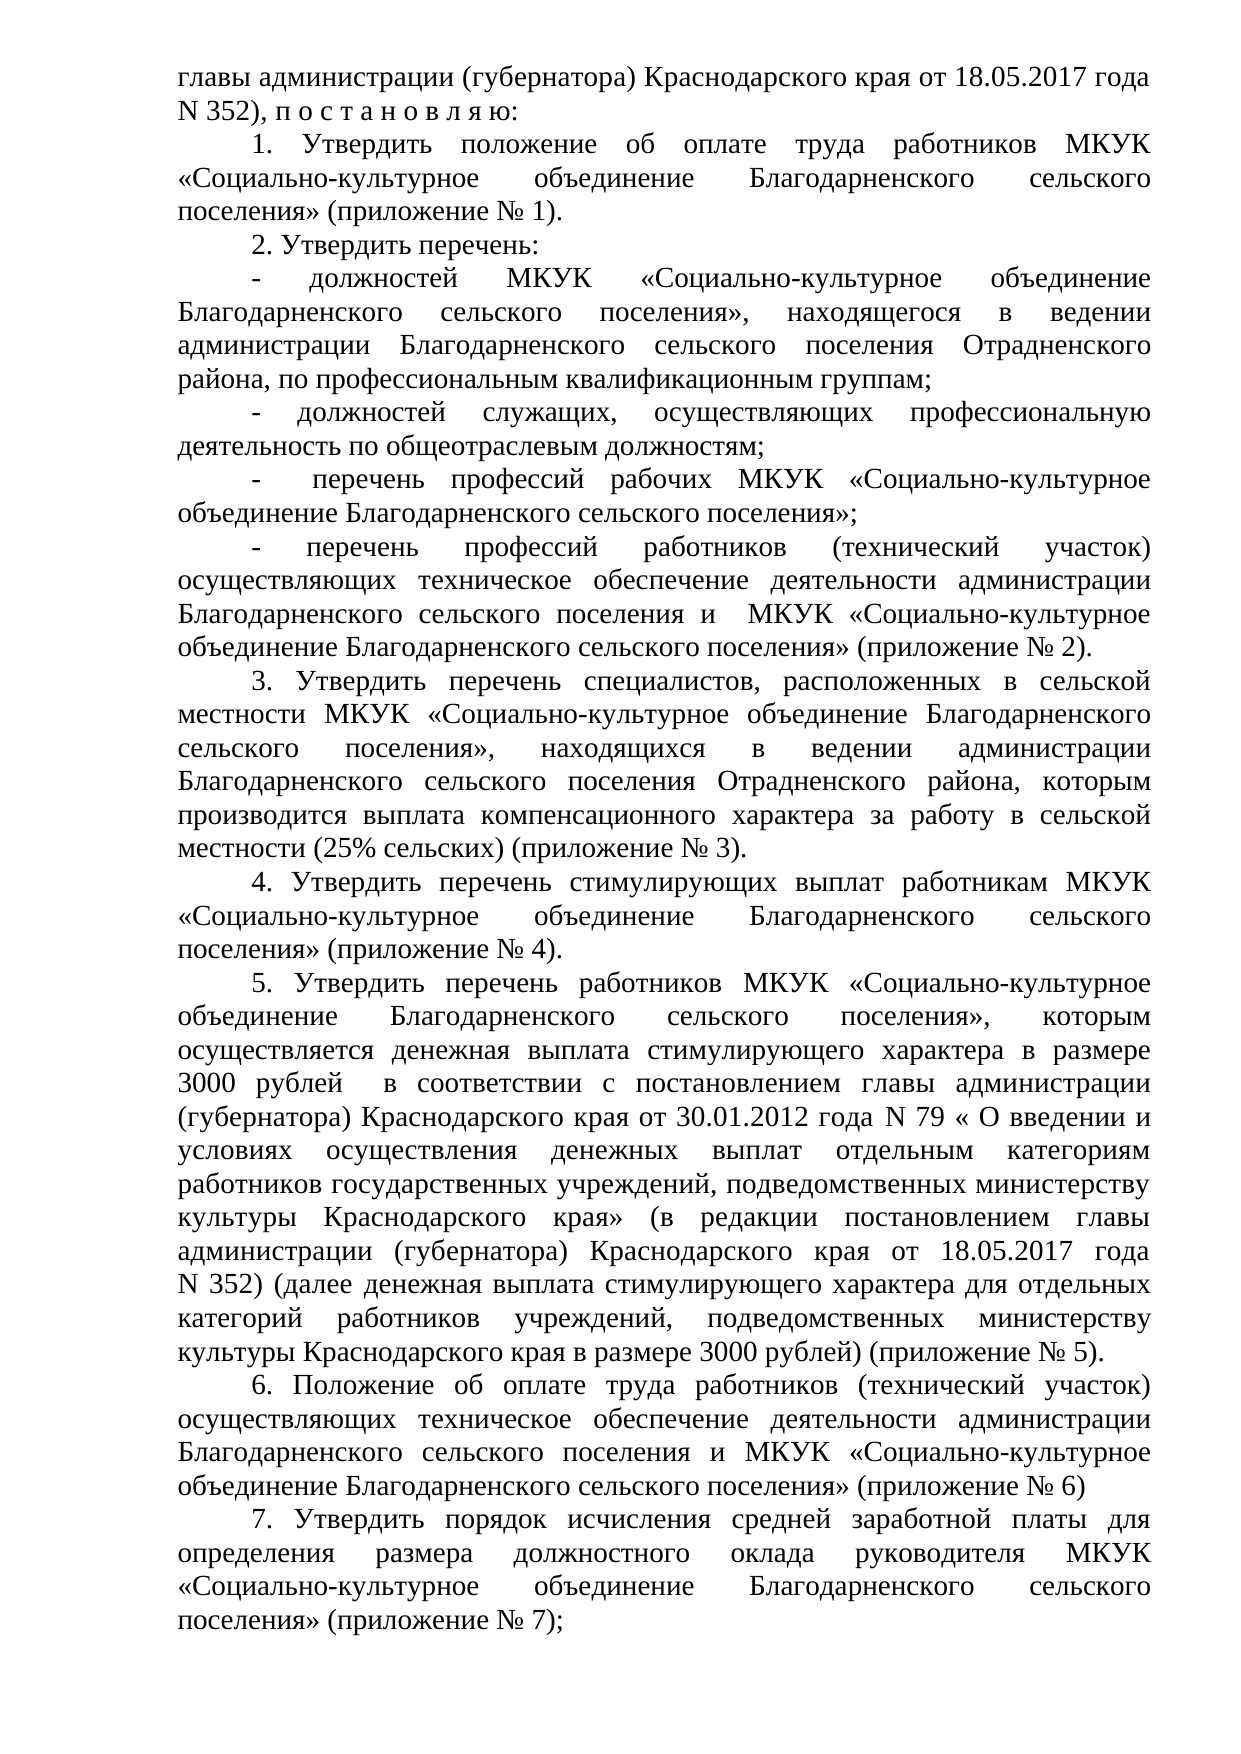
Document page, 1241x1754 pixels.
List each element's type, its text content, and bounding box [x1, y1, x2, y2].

text - должностей служащих, осуществляющих профессиональную деятельность по общеотраслевым должностям; [177, 394, 1152, 462]
text 2. Утвердить перечень: [177, 227, 1152, 260]
text 4. Утвердить перечень стимулирующих выплат работникам МКУК «Социально-культурное объединение Благодарненского сельского поселения» (приложение № 4). [177, 864, 1152, 965]
text - должностей МКУК «Социально-культурное объединение Благодарненского сельского поселения», находящегося в ведении администрации Благодарненского сельского поселения Отрадненского района, по профессиональным квалификационным группам; [177, 260, 1152, 394]
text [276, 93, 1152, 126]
text 7. Утвердить порядок исчисления средней заработной платы для определения размера должностного оклада руководителя МКУК «Социально-культурное объединение Благодарненского сельского поселения» (приложение № 7); [177, 1501, 1152, 1636]
text - перечень профессий работников (технический участок) осуществляющих техническое обеспечение деятельности администрации Благодарненского сельского поселения и МКУК «Социально-культурное объединение Благодарненского сельского поселения» (приложение № 2). [177, 529, 1152, 663]
text 5. Утвердить перечень работников МКУК «Социально-культурное объединение Благодарненского сельского поселения», которым осуществляется денежная выплата стимулирующего характера в размере 3000 рублей в соответствии с постановлением главы администрации (губернатора) Краснодарского края от 30.01.2012 года N 79 « О введении и условиях осуществления денежных выплат отдельным категориям работников государственных учреждений, подведомственных министерству культуры Краснодарского края» (в редакции постановлением главы администрации (губернатора) Краснодарского края от 18.05.2017 года N 352) (далее денежная выплата стимулирующего характера для отдельных категорий работников учреждений, подведомственных министерству культуры Краснодарского края в размере 3000 рублей) (приложение № 5). [177, 965, 1152, 1099]
text 3. Утвердить перечень специалистов, расположенных в сельской местности МКУК «Социально-культурное объединение Благодарненского сельского поселения», находящихся в ведении администрации Благодарненского сельского поселения Отрадненского района, которым производится выплата компенсационного характера за работу в сельской местности (25% сельских) (приложение № 3). [177, 663, 1152, 864]
text 1. Утвердить положение об оплате труда работников МКУК «Социально-культурное объединение Благодарненского сельского поселения» (приложение № 1). [177, 126, 1152, 227]
text - перечень профессий рабочих МКУК «Социально-культурное объединение Благодарненского сельского поселения»; [177, 462, 1152, 529]
text 6. Положение об оплате труда работников (технический участок) осуществляющих техническое обеспечение деятельности администрации Благодарненского сельского поселения и МКУК «Социально-культурное объединение Благодарненского сельского поселения» (приложение № 6) [177, 1367, 1152, 1501]
text 5. Утвердить перечень работников МКУК «Социально-культурное объединение Благодарненского сельского поселения», которым осуществляется денежная выплата стимулирующего характера в размере 3000 рублей в соответствии с постановлением главы администрации (губернатора) Краснодарского края от 30.01.2012 года N 79 « О введении и условиях осуществления денежных выплат отдельным категориям работников государственных учреждений, подведомственных министерству культуры Краснодарского края» (в редакции постановлением главы администрации (губернатора) Краснодарского края от 18.05.2017 года N 352) (далее денежная выплата стимулирующего характера для отдельных категорий работников учреждений, подведомственных министерству культуры Краснодарского края в размере 3000 рублей) (приложение № 5). [177, 1267, 1152, 1367]
